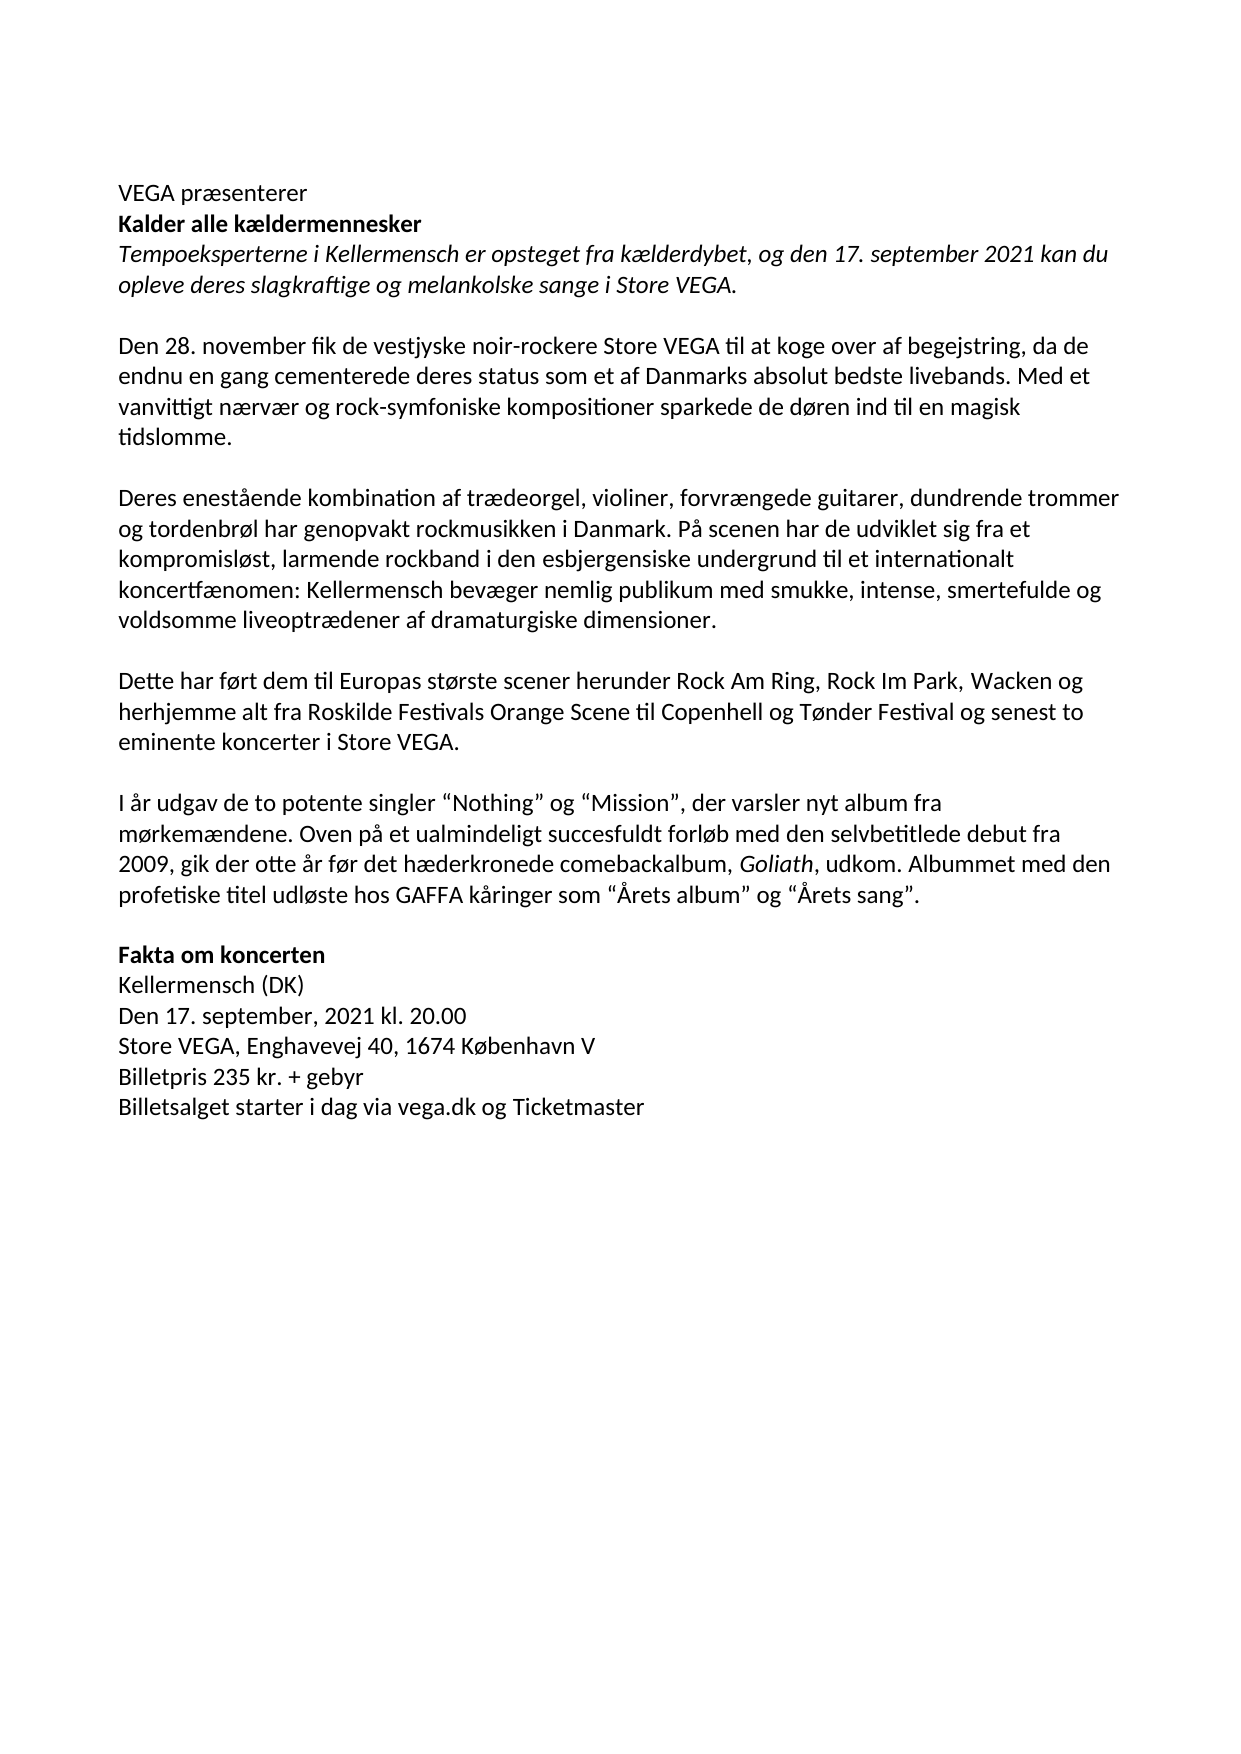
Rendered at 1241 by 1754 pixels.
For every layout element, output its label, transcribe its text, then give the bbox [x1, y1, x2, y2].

text VEGA præsenterer Kalder alle kældermennesker Tempoeksperterne i Kellermensch er opsteget fra kælderdybet, og den 17. september 2021 kan du opleve deres slagkraftige og melankolske sange i Store VEGA. Den 28. november fik de vestjyske noir-rockere Store VEGA til at koge over af begejstring, da de endnu en gang cementerede deres status som et af Danmarks absolut bedste livebands. Med et vanvittigt nærvær og rock-symfoniske kompositioner sparkede de døren ind til en magisk tidslomme. Deres enestående kombination af trædeorgel, violiner, forvrængede guitarer, dundrende trommer og tordenbrøl har genopvakt rockmusikken i Danmark. På scenen har de udviklet sig fra et kompromisløst, larmende rockband i den esbjergensiske undergrund til et internationalt koncertfænomen: Kellermensch bevæger nemlig publikum med smukke, intense, smertefulde og voldsomme liveoptrædener af dramaturgiske dimensioner. Dette har ført dem til Europas største scener herunder Rock Am Ring, Rock Im Park, Wacken og herhjemme alt fra Roskilde Festivals Orange Scene til Copenhell og Tønder Festival og senest to eminente koncerter i Store VEGA. I år udgav de to potente singler “Nothing” og “Mission”, der varsler nyt album fra mørkemændene. Oven på et ualmindeligt succesfuldt forløb med den selvbetitlede debut fra 2009, gik der otte år før det hæderkronede comebackalbum, Goliath, udkom. Albummet med den profetiske titel udløste hos GAFFA kåringer som “Årets album” og “Årets sang”. [118, 177, 1122, 910]
text Fakta om koncerten Kellermensch (DK) Den 17. september, 2021 kl. 20.00 Store VEGA, Enghavevej 40, 1674 København V Billetpris 235 kr. + gebyr Billetsalget starter i dag via vega.dk og Ticketmaster [118, 939, 1122, 1122]
